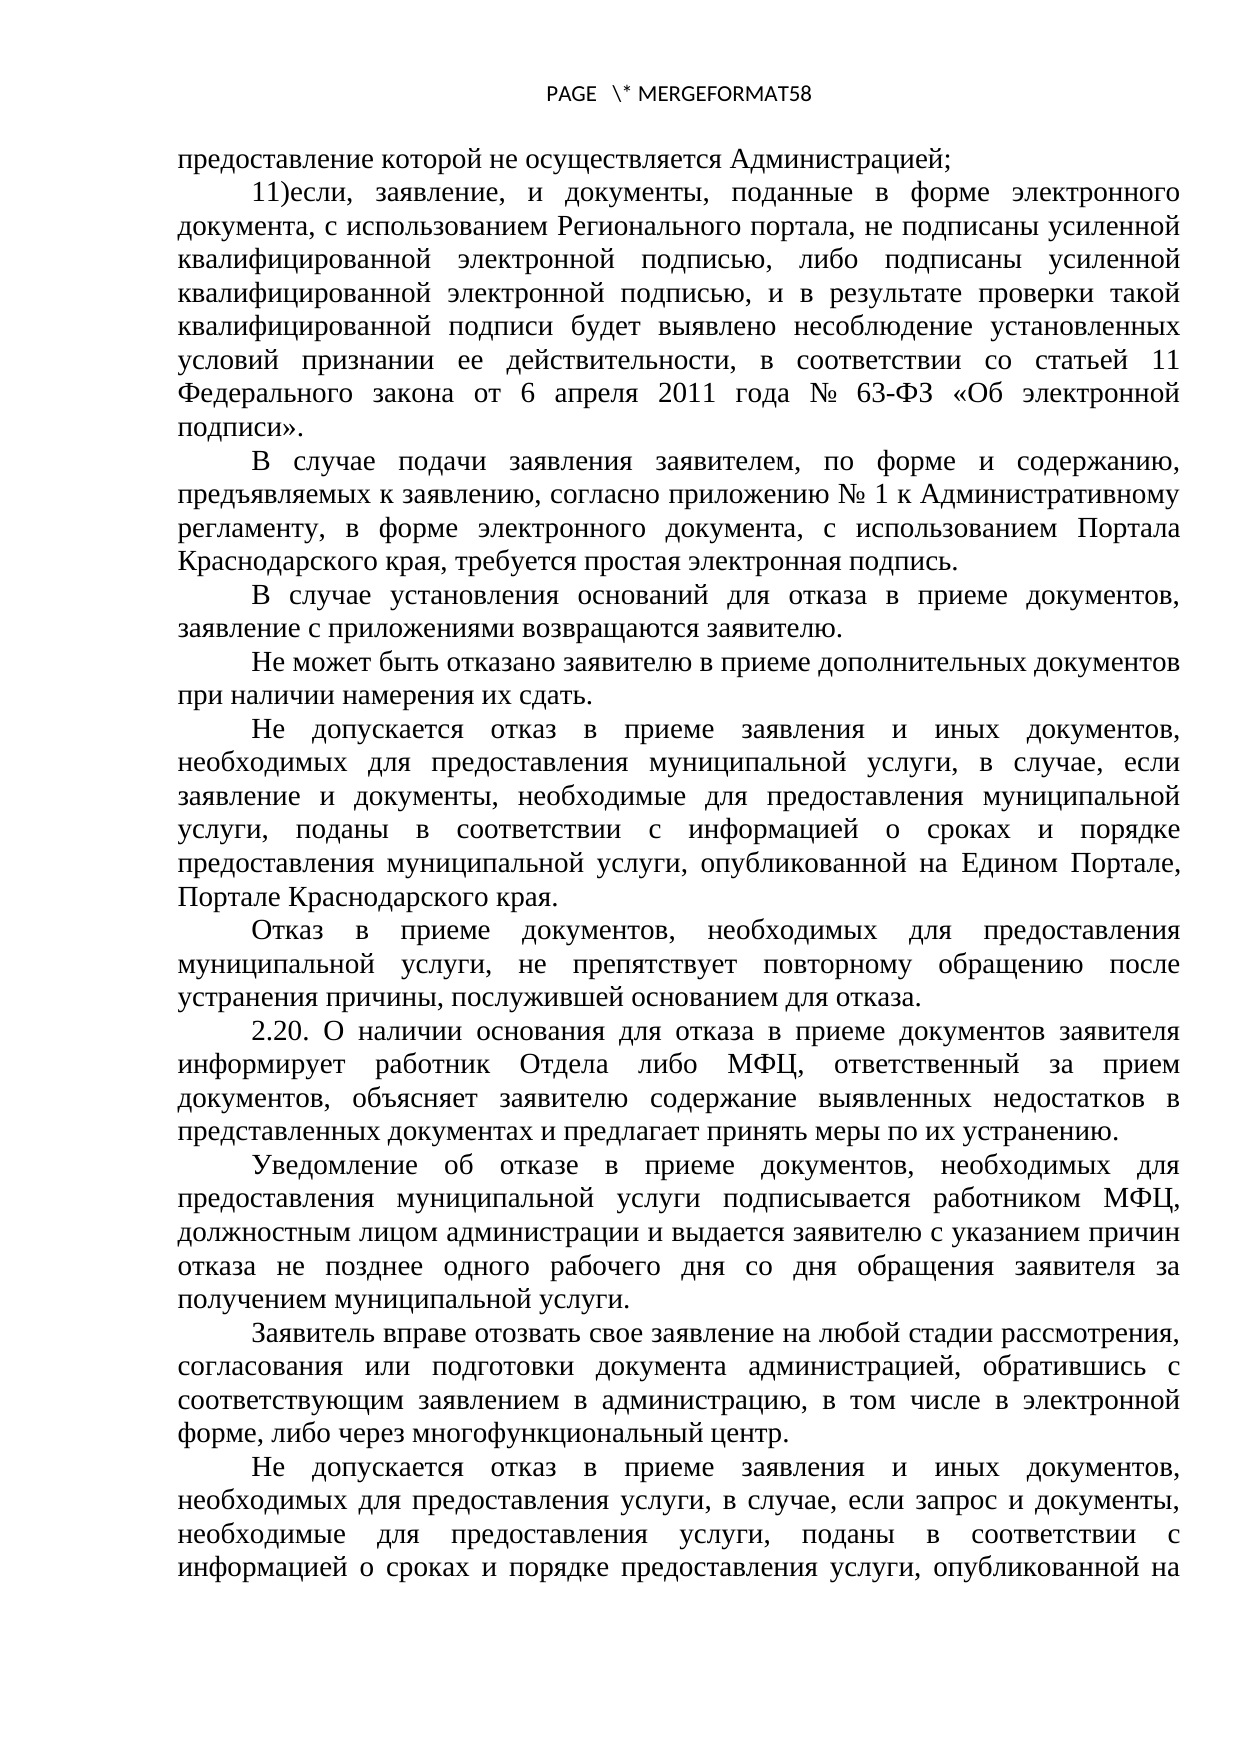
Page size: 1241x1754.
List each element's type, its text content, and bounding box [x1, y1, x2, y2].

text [177, 1449, 1181, 1583]
text 11)если, заявление, и документы, поданные в форме электронного документа, с использованием Регионального портала, не подписаны усиленной квалифицированной электронной подписью, либо подписаны усиленной квалифицированной электронной подписью, и в результате проверки такой квалифицированной подписи будет выявлено несоблюдение установленных условий признании ее действительности, в соответствии со статьей 11 Федерального закона от 6 апреля 2011 года № 63-ФЗ «Об электронной подписи». [177, 174, 1181, 443]
text Уведомление об отказе в приеме документов, необходимых для предоставления муниципальной услуги подписывается работником МФЦ, должностным лицом администрации и выдается заявителю с указанием причин отказа не позднее одного рабочего дня со дня обращения заявителя за получением муниципальной услуги. [177, 1147, 1181, 1315]
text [177, 141, 1181, 174]
text 2.20. О наличии основания для отказа в приеме документов заявителя информирует работник Отдела либо МФЦ, ответственный за прием документов, объясняет заявителю содержание выявленных недостатков в представленных документах и предлагает принять меры по их устранению. [177, 1013, 1181, 1147]
text Заявитель вправе отозвать свое заявление на любой стадии рассмотрения, согласования или подготовки документа администрацией, обратившись с соответствующим заявлением в администрацию, в том числе в электронной форме, либо через многофункциональный центр. [177, 1315, 1181, 1449]
text В случае установления оснований для отказа в приеме документов, заявление с приложениями возвращаются заявителю. [177, 577, 1181, 644]
text Не допускается отказ в приеме заявления и иных документов, необходимых для предоставления муниципальной услуги, в случае, если заявление и документы, необходимые для предоставления муниципальной услуги, поданы в соответствии с информацией о сроках и порядке предоставления муниципальной услуги, опубликованной на Едином Портале, Портале Краснодарского края. [177, 711, 1181, 912]
text Не может быть отказано заявителю в приеме дополнительных документов при наличии намерения их сдать. [177, 644, 1181, 711]
text Отказ в приеме документов, необходимых для предоставления муниципальной услуги, не препятствует повторному обращению после устранения причины, послужившей основанием для отказа. [177, 912, 1181, 1013]
text В случае подачи заявления заявителем, по форме и содержанию, предъявляемых к заявлению, согласно приложению № 1 к Административному регламенту, в форме электронного документа, с использованием Портала Краснодарского края, требуется простая электронная подпись. [177, 443, 1181, 577]
